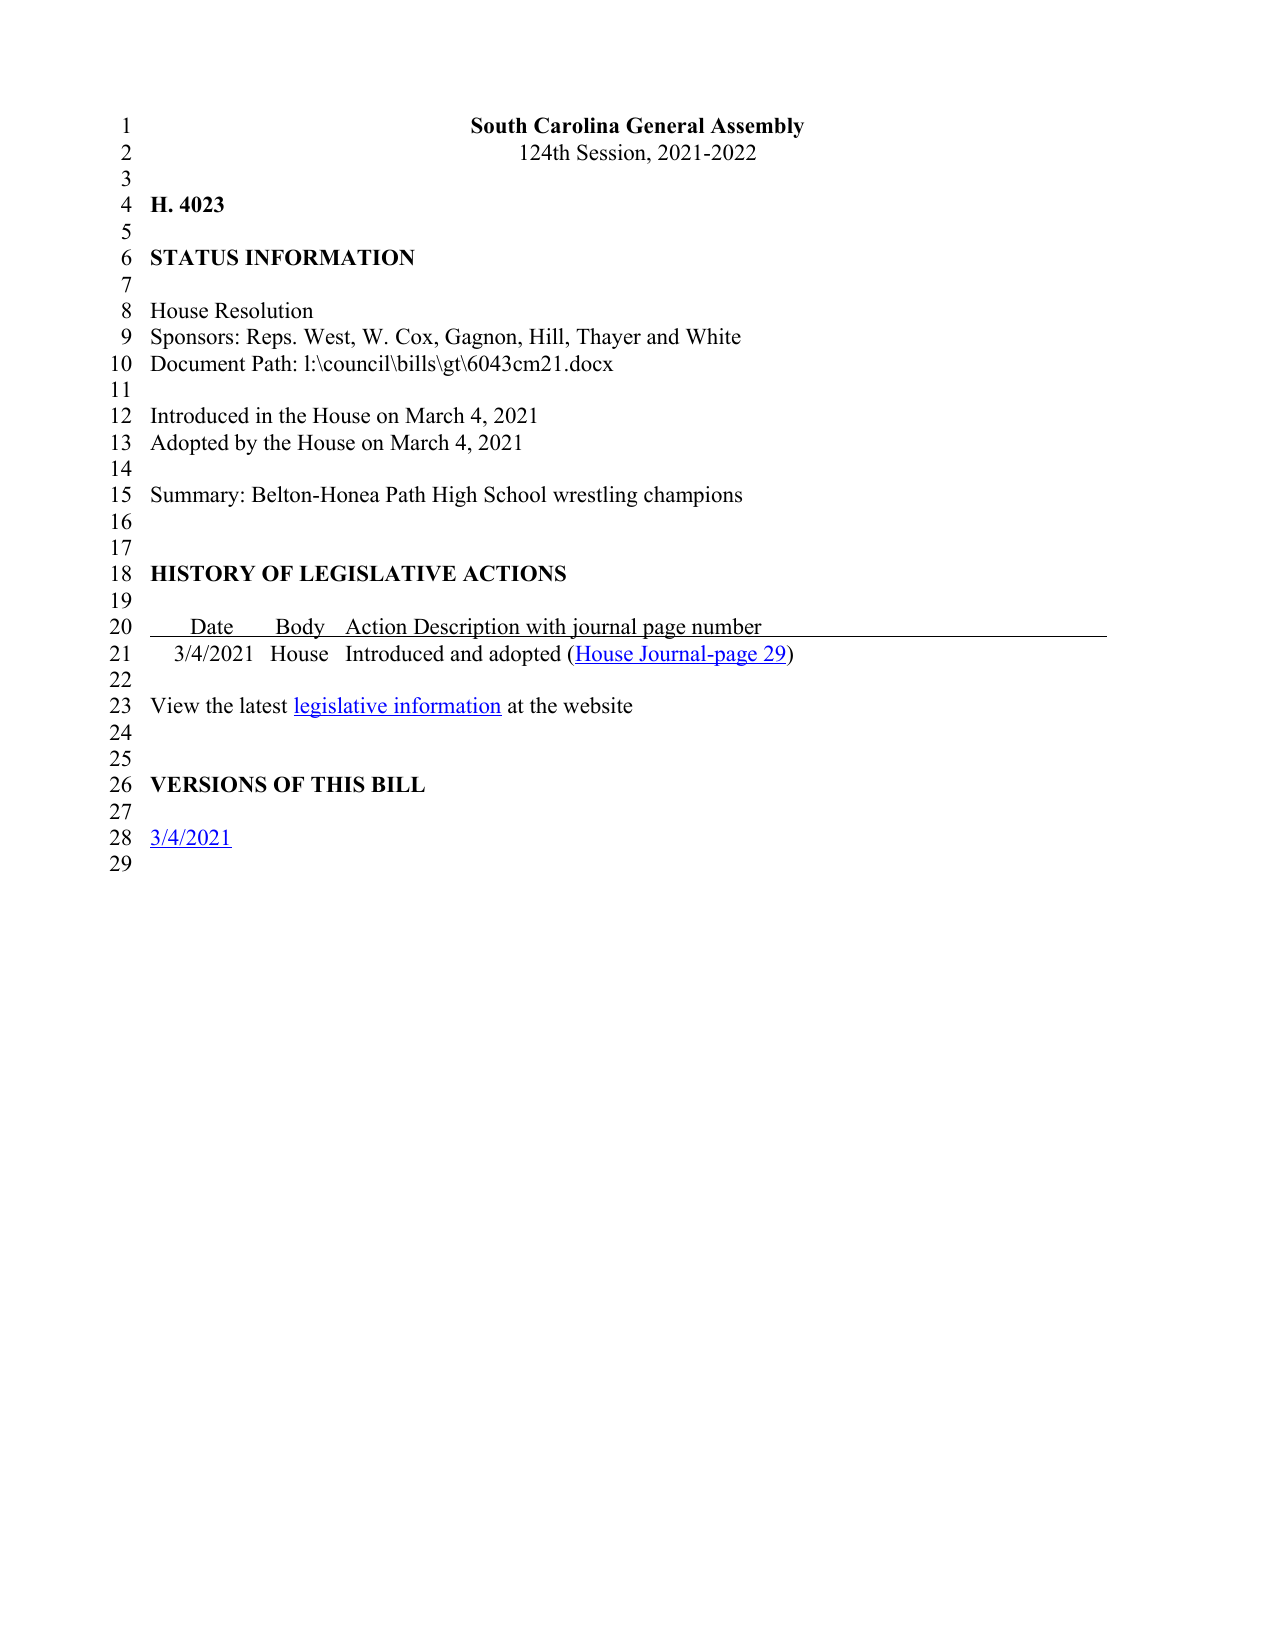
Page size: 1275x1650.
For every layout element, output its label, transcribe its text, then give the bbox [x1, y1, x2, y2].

text Document Path: l:\council\bills\gt\6043cm21.docx [150, 350, 1125, 376]
text Introduced in the House on March 4, 2021 [150, 402, 1125, 429]
text Adopted by the House on March 4, 2021 [150, 429, 1125, 455]
text Sponsors: Reps. West, W. Cox, Gagnon, Hill, Thayer and White [150, 323, 1125, 350]
text South Carolina General Assembly [150, 112, 1125, 139]
text Summary: Belton-Honea Path High School wrestling champions [150, 481, 1125, 508]
text House Resolution [150, 297, 1125, 323]
text 3/4/2021 House Introduced and adopted (House Journal-page 29) [150, 639, 1125, 666]
text Date Body Action Description with journal page number [150, 613, 1125, 639]
text H. 4023 [150, 192, 1125, 218]
text VERSIONS OF THIS BILL [150, 771, 1125, 798]
text HISTORY OF LEGISLATIVE ACTIONS [150, 561, 1125, 587]
text 3/4/2021 [150, 824, 1125, 850]
text STATUS INFORMATION [150, 244, 1125, 271]
text 124th Session, 2021-2022 [150, 139, 1125, 165]
text View the latest legislative information at the website [150, 692, 1125, 719]
